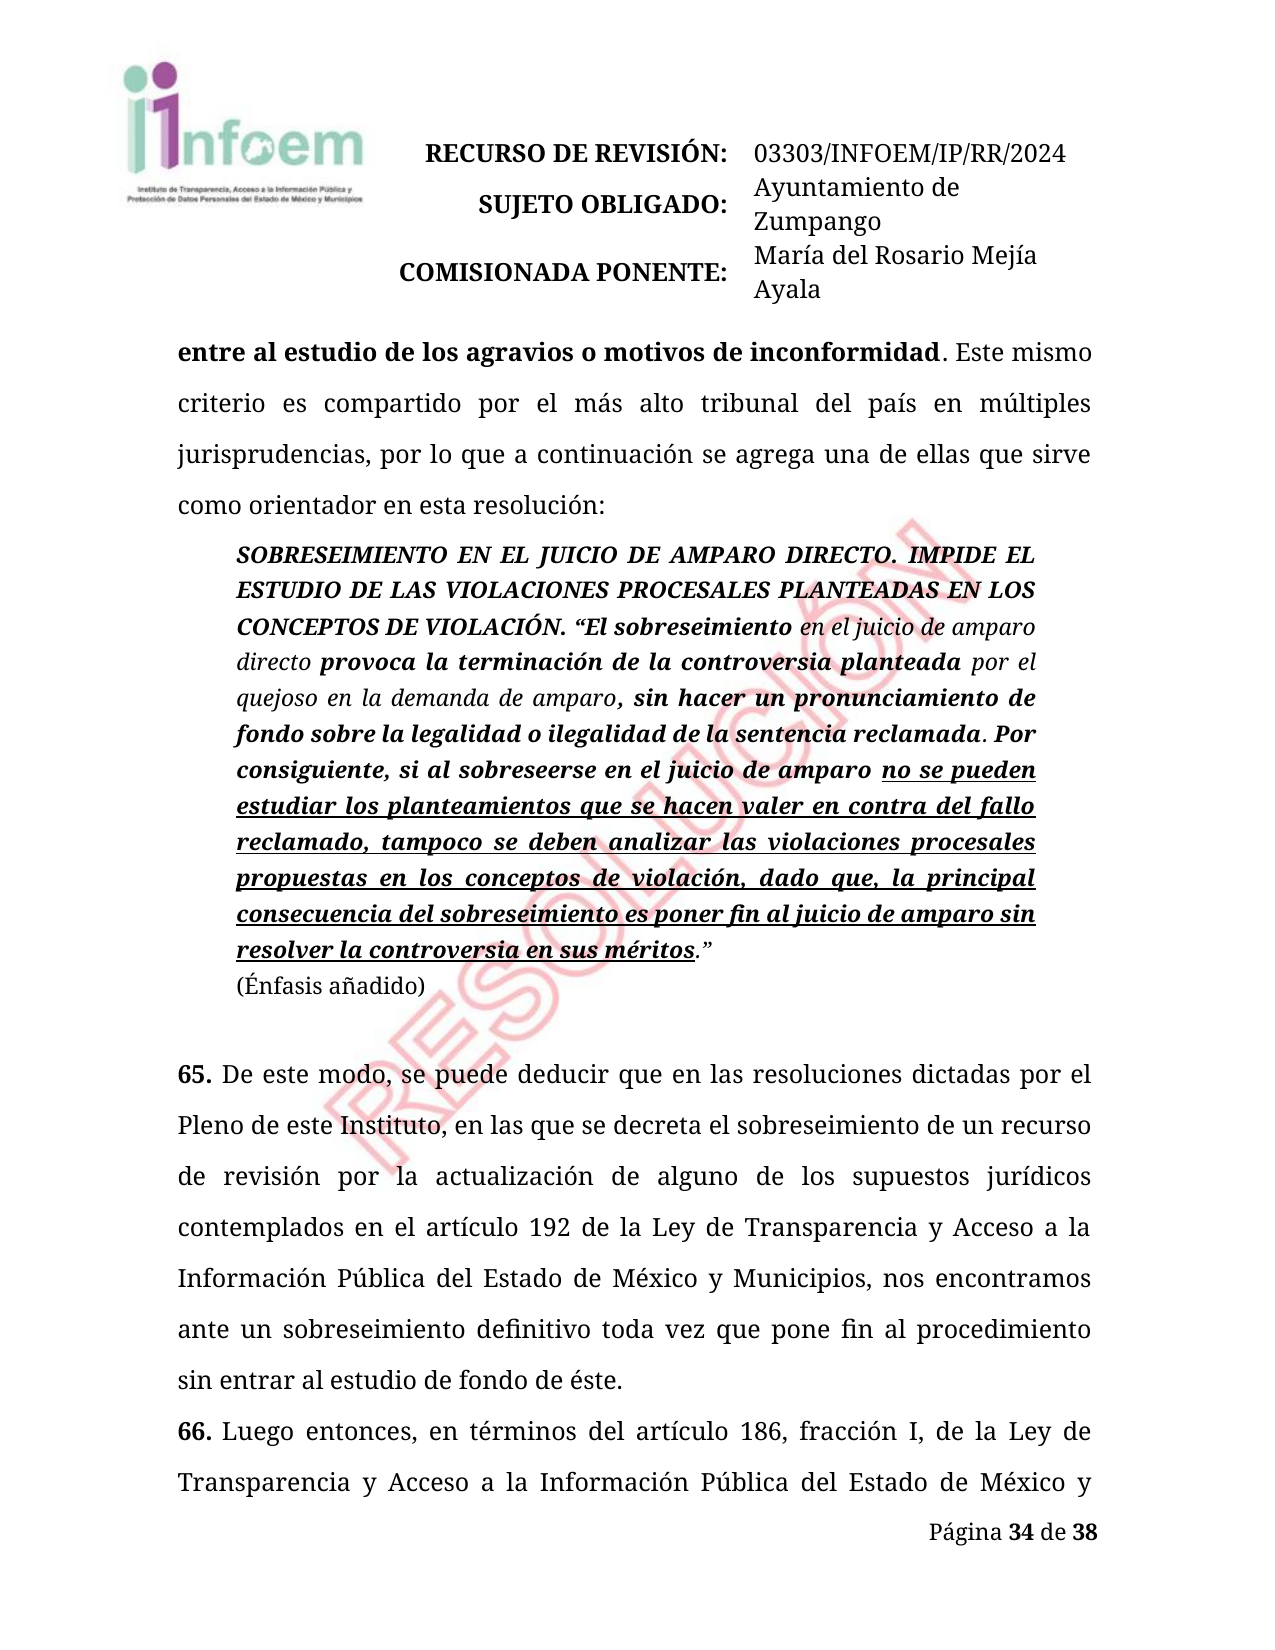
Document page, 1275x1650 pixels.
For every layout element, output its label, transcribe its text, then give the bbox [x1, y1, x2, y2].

list De este modo, se puede deducir que en las resoluciones dictadas por el Pleno de este Instituto, en las que se decreta el sobreseimiento de un recurso de revisión por la actualización de alguno de los supuestos jurídicos contemplados en el artículo 192 de la Ley de Transparencia y Acceso a la Información Pública del Estado de México y Municipios, nos encontramos ante un sobreseimiento definitivo toda vez que pone fin al procedimiento sin entrar al estudio de fondo de éste. [177, 1057, 1092, 1397]
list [177, 334, 1092, 522]
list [177, 1414, 1092, 1499]
picture [5, 2, 1268, 1646]
text (Énfasis añadido) [236, 970, 1039, 1001]
text SOBRESEIMIENTO EN EL JUICIO DE AMPARO DIRECTO. IMPIDE EL ESTUDIO DE LAS VIOLACIONES PROCESALES PLANTEADAS EN LOS CONCEPTOS DE VIOLACIÓN. “El sobreseimiento en el juicio de amparo directo provoca la terminación de la controversia planteada por el quejoso en la demanda de amparo, sin hacer un pronunciamiento de fondo sobre la legalidad o ilegalidad de la sentencia reclamada. Por consiguiente, si al sobreseerse en el juicio de amparo no se pueden estudiar los planteamientos que se hacen valer en contra del fallo reclamado, tampoco se deben analizar las violaciones procesales propuestas en los conceptos de violación, dado que, la principal consecuencia del sobreseimiento es poner fin al juicio de amparo sin resolver la controversia en sus méritos.” [236, 538, 1039, 965]
